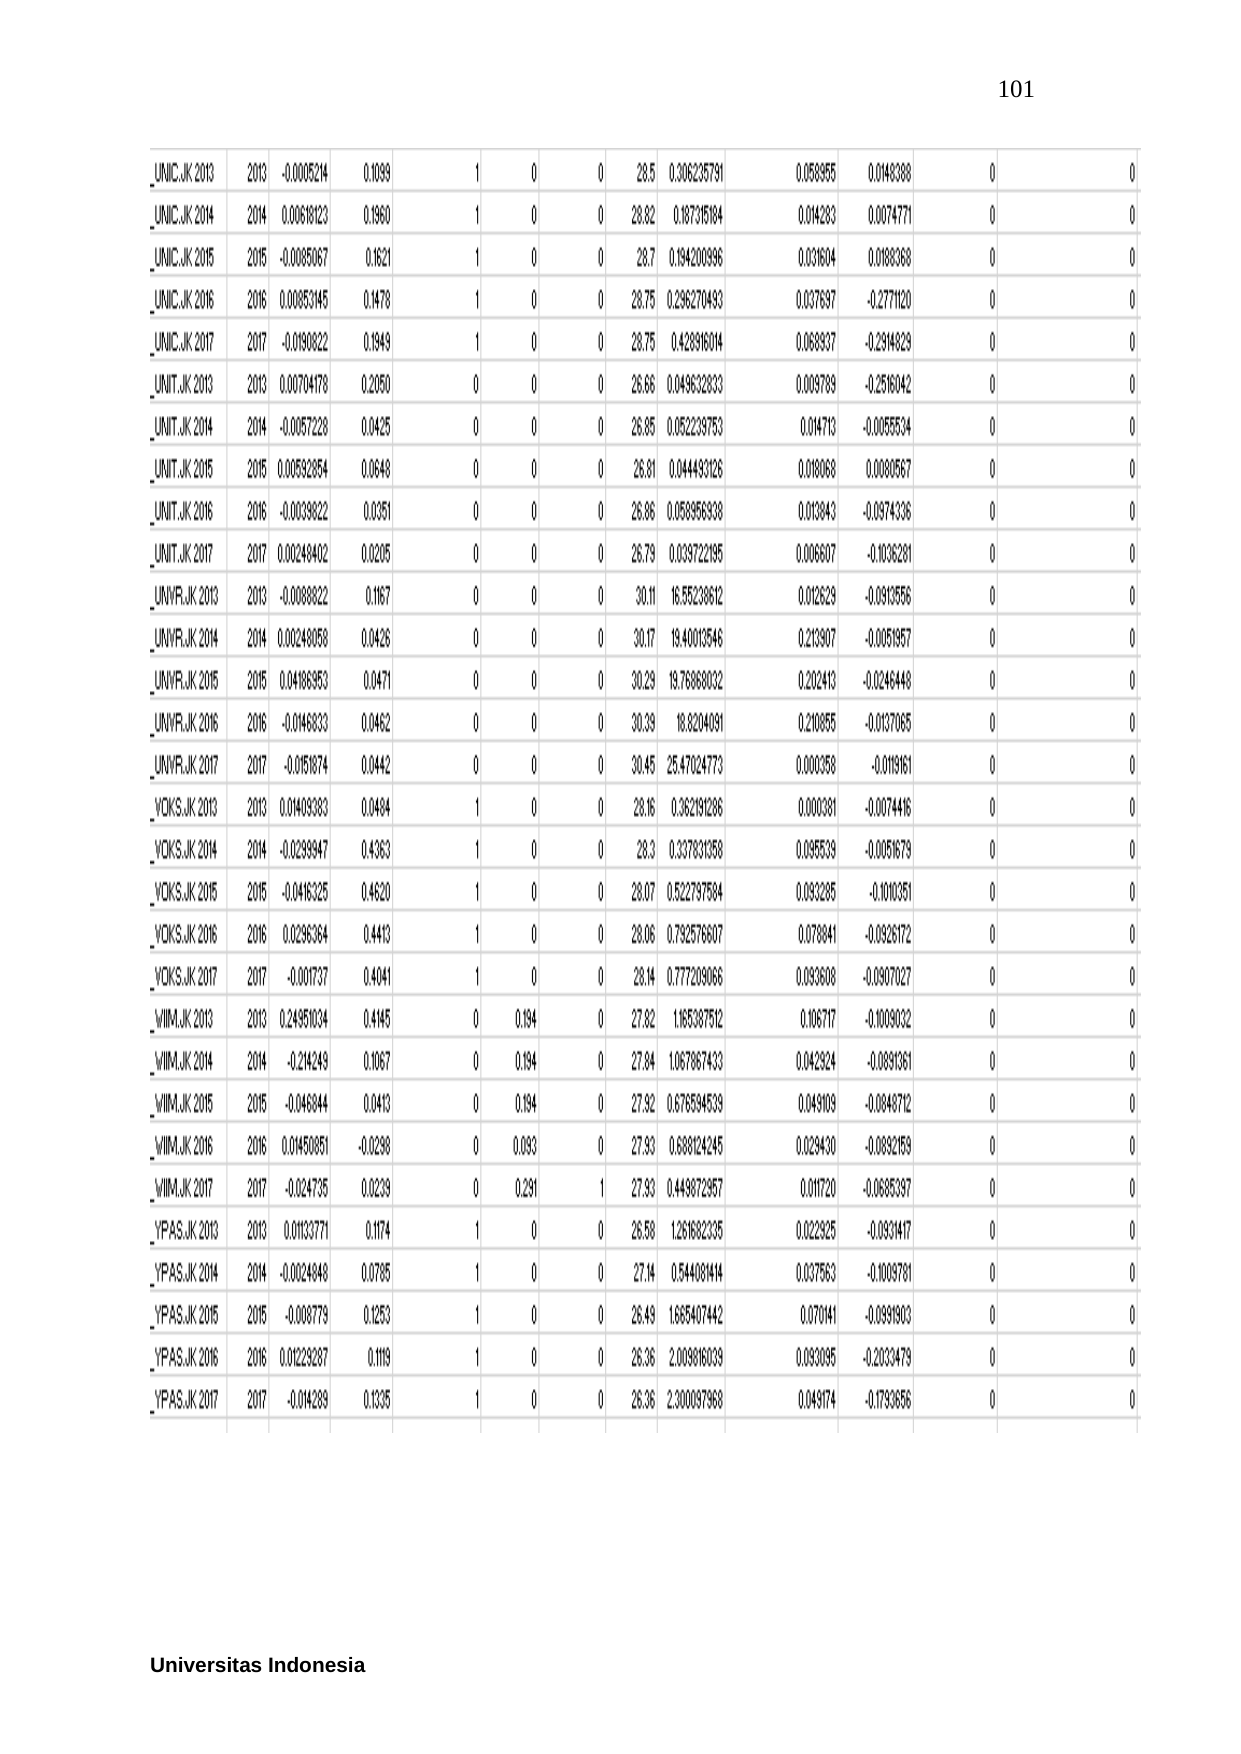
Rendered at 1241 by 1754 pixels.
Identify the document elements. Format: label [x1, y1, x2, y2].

picture [150, 148, 1141, 1433]
